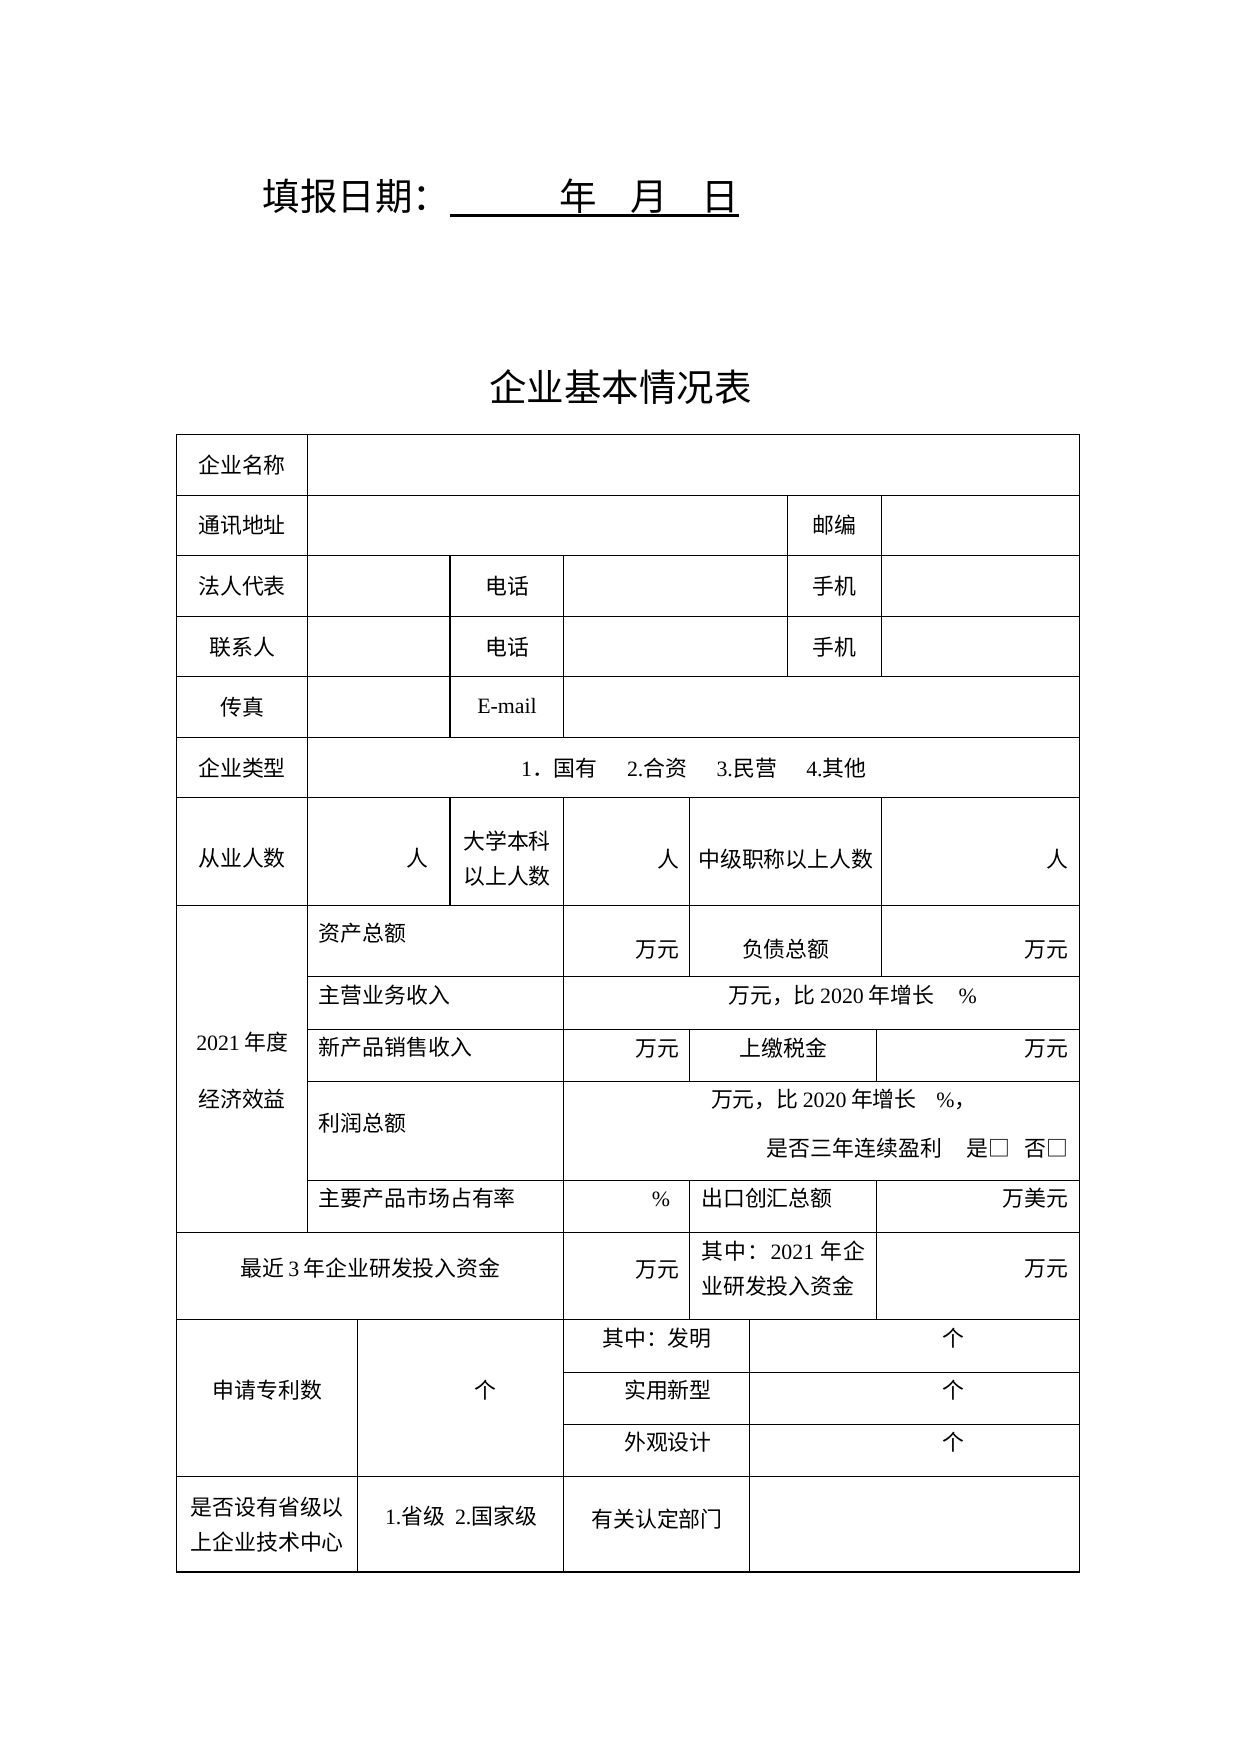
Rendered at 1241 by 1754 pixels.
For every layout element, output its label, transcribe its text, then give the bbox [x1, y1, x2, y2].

table_cell [308, 556, 449, 616]
table_cell 个 [750, 1320, 1079, 1372]
table_cell 1.省级 2.国家级 [358, 1477, 563, 1571]
table_cell 联系人 [177, 617, 307, 676]
table_cell 手机 [788, 556, 881, 616]
table_cell 人 [882, 798, 1079, 905]
table_cell [564, 556, 787, 616]
table_cell E-mail [451, 677, 563, 737]
table_cell [882, 496, 1079, 555]
table_cell 万元，比2020年增长 %， 是否三年连续盈利 是□ 否□ [564, 1082, 1079, 1180]
table_cell 万元 [564, 1233, 689, 1319]
table_cell 是否设有省级以上企业技术中心 [177, 1477, 357, 1571]
table_cell 有关认定部门 [564, 1477, 749, 1571]
table_cell 企业类型 [177, 738, 307, 797]
table_cell 主要产品市场占有率 [308, 1181, 563, 1232]
table_cell 中级职称以上人数 [690, 798, 881, 905]
table_cell 1．国有 2.合资 3.民营 4.其他 [308, 738, 1079, 797]
table_cell 电话 [451, 556, 563, 616]
table_cell 万元 [877, 1030, 1079, 1081]
table_cell 法人代表 [177, 556, 307, 616]
table_cell [308, 677, 449, 737]
text 企业基本情况表 [187, 352, 1053, 417]
table_cell 负债总额 [690, 906, 881, 976]
table_cell 从业人数 [177, 798, 307, 905]
table_cell 最近3年企业研发投入资金 [177, 1233, 563, 1319]
table_cell 传真 [177, 677, 307, 737]
table_header 企业名称 [177, 435, 307, 494]
table_cell 资产总额 [308, 906, 563, 976]
table_cell 大学本科以上人数 [451, 798, 563, 905]
table_cell % [564, 1181, 689, 1232]
table_cell [308, 496, 787, 555]
table_cell [750, 1477, 1079, 1571]
table_cell 万元，比2020年增长 % [564, 977, 1079, 1028]
table_cell 电话 [451, 617, 563, 676]
table_cell 万元 [564, 1030, 689, 1081]
table_cell [882, 556, 1079, 616]
table_cell 实用新型 [564, 1373, 749, 1424]
table_header [308, 435, 1079, 494]
table_cell 2021年度 经济效益 [177, 906, 307, 1232]
table_cell 手机 [788, 617, 881, 676]
table_cell [564, 617, 787, 676]
table_cell 邮编 [788, 496, 881, 555]
table_cell 申请专利数 [177, 1320, 357, 1476]
table_cell 个 [750, 1373, 1079, 1424]
table_cell [308, 617, 449, 676]
table_cell 万元 [564, 906, 689, 976]
table_cell 通讯地址 [177, 496, 307, 555]
table_cell 新产品销售收入 [308, 1030, 563, 1081]
table_cell 外观设计 [564, 1425, 749, 1476]
table_cell [882, 617, 1079, 676]
table_cell 主营业务收入 [308, 977, 563, 1028]
table_cell 个 [750, 1425, 1079, 1476]
table_cell 出口创汇总额 [690, 1181, 876, 1232]
table_cell 人 [308, 798, 449, 905]
text 填报日期： 年 月 日 [187, 162, 1053, 227]
table_cell [564, 677, 1079, 737]
table_cell 利润总额 [308, 1082, 563, 1180]
table_cell 个 [358, 1320, 563, 1476]
table_cell 其中：发明 [564, 1320, 749, 1372]
table_cell 上缴税金 [690, 1030, 876, 1081]
table_cell 万元 [882, 906, 1079, 976]
table_cell 万美元 [877, 1181, 1079, 1232]
table_cell 人 [564, 798, 689, 905]
table_cell 其中：2021年企业研发投入资金 [690, 1233, 876, 1319]
table_cell 万元 [877, 1233, 1079, 1319]
